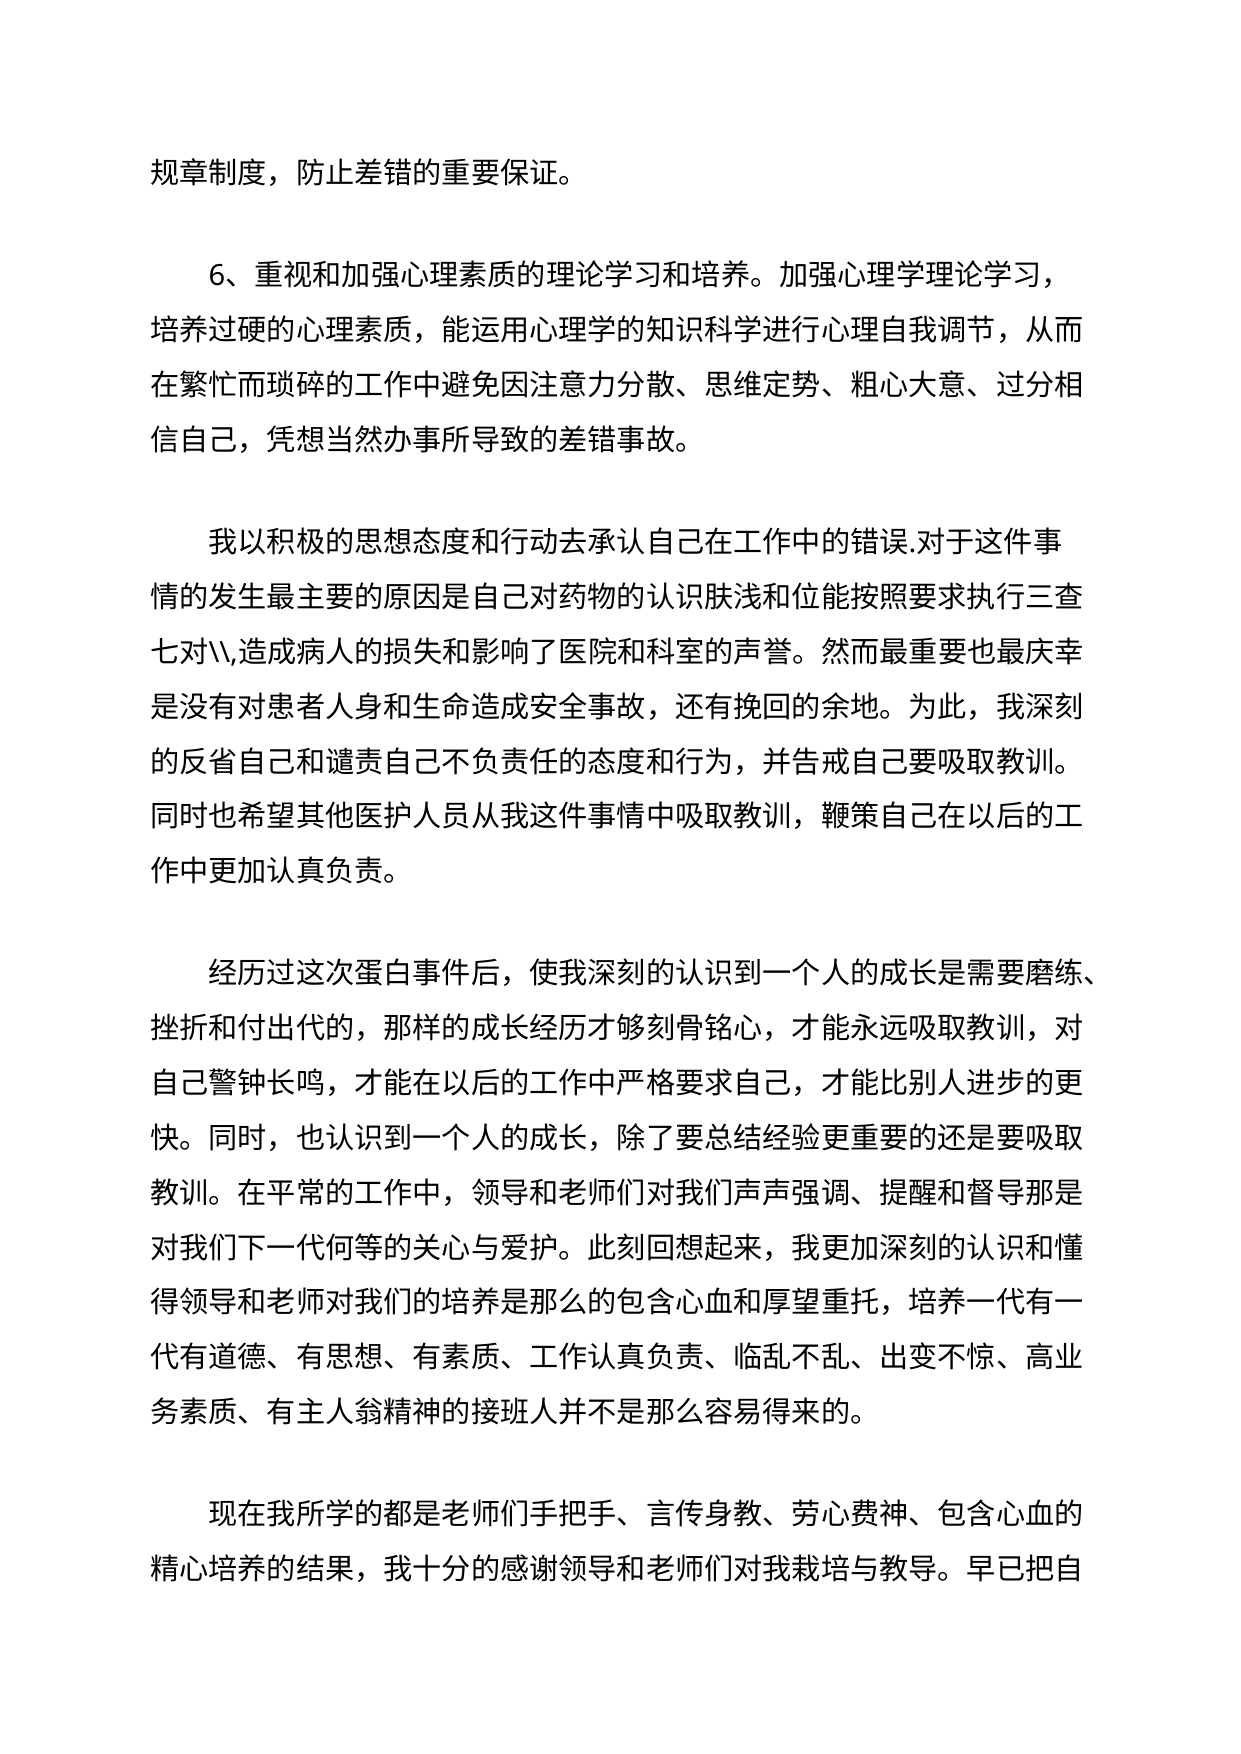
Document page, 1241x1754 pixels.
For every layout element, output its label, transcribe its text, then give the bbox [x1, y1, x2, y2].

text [150, 1491, 1090, 1588]
text 6、重视和加强心理素质的理论学习和培养。加强心理学理论学习，培养过硬的心理素质，能运用心理学的知识科学进行心理自我调节，从而在繁忙而琐碎的工作中避免因注意力分散、思维定势、粗心大意、过分相信自己，凭想当然办事所导致的差错事故。 [150, 252, 1090, 459]
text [150, 150, 1090, 192]
text 经历过这次蛋白事件后，使我深刻的认识到一个人的成长是需要磨练、挫折和付出代的，那样的成长经历才够刻骨铭心，才能永远吸取教训，对自己警钟长鸣，才能在以后的工作中严格要求自己，才能比别人进步的更快。同时，也认识到一个人的成长，除了要总结经验更重要的还是要吸取教训。在平常的工作中，领导和老师们对我们声声强调、提醒和督导那是对我们下一代何等的关心与爱护。此刻回想起来，我更加深刻的认识和懂得领导和老师对我们的培养是那么的包含心血和厚望重托，培养一代有一代有道德、有思想、有素质、工作认真负责、临乱不乱、出变不惊、高业务素质、有主人翁精神的接班人并不是那么容易得来的。 [150, 950, 1090, 1431]
text 我以积极的思想态度和行动去承认自己在工作中的错误.对于这件事情的发生最主要的原因是自己对药物的认识肤浅和位能按照要求执行三查七对\\,造成病人的损失和影响了医院和科室的声誉。然而最重要也最庆幸是没有对患者人身和生命造成安全事故，还有挽回的余地。为此，我深刻的反省自己和谴责自己不负责任的态度和行为，并告戒自己要吸取教训。同时也希望其他医护人员从我这件事情中吸取教训，鞭策自己在以后的工作中更加认真负责。 [150, 518, 1090, 890]
